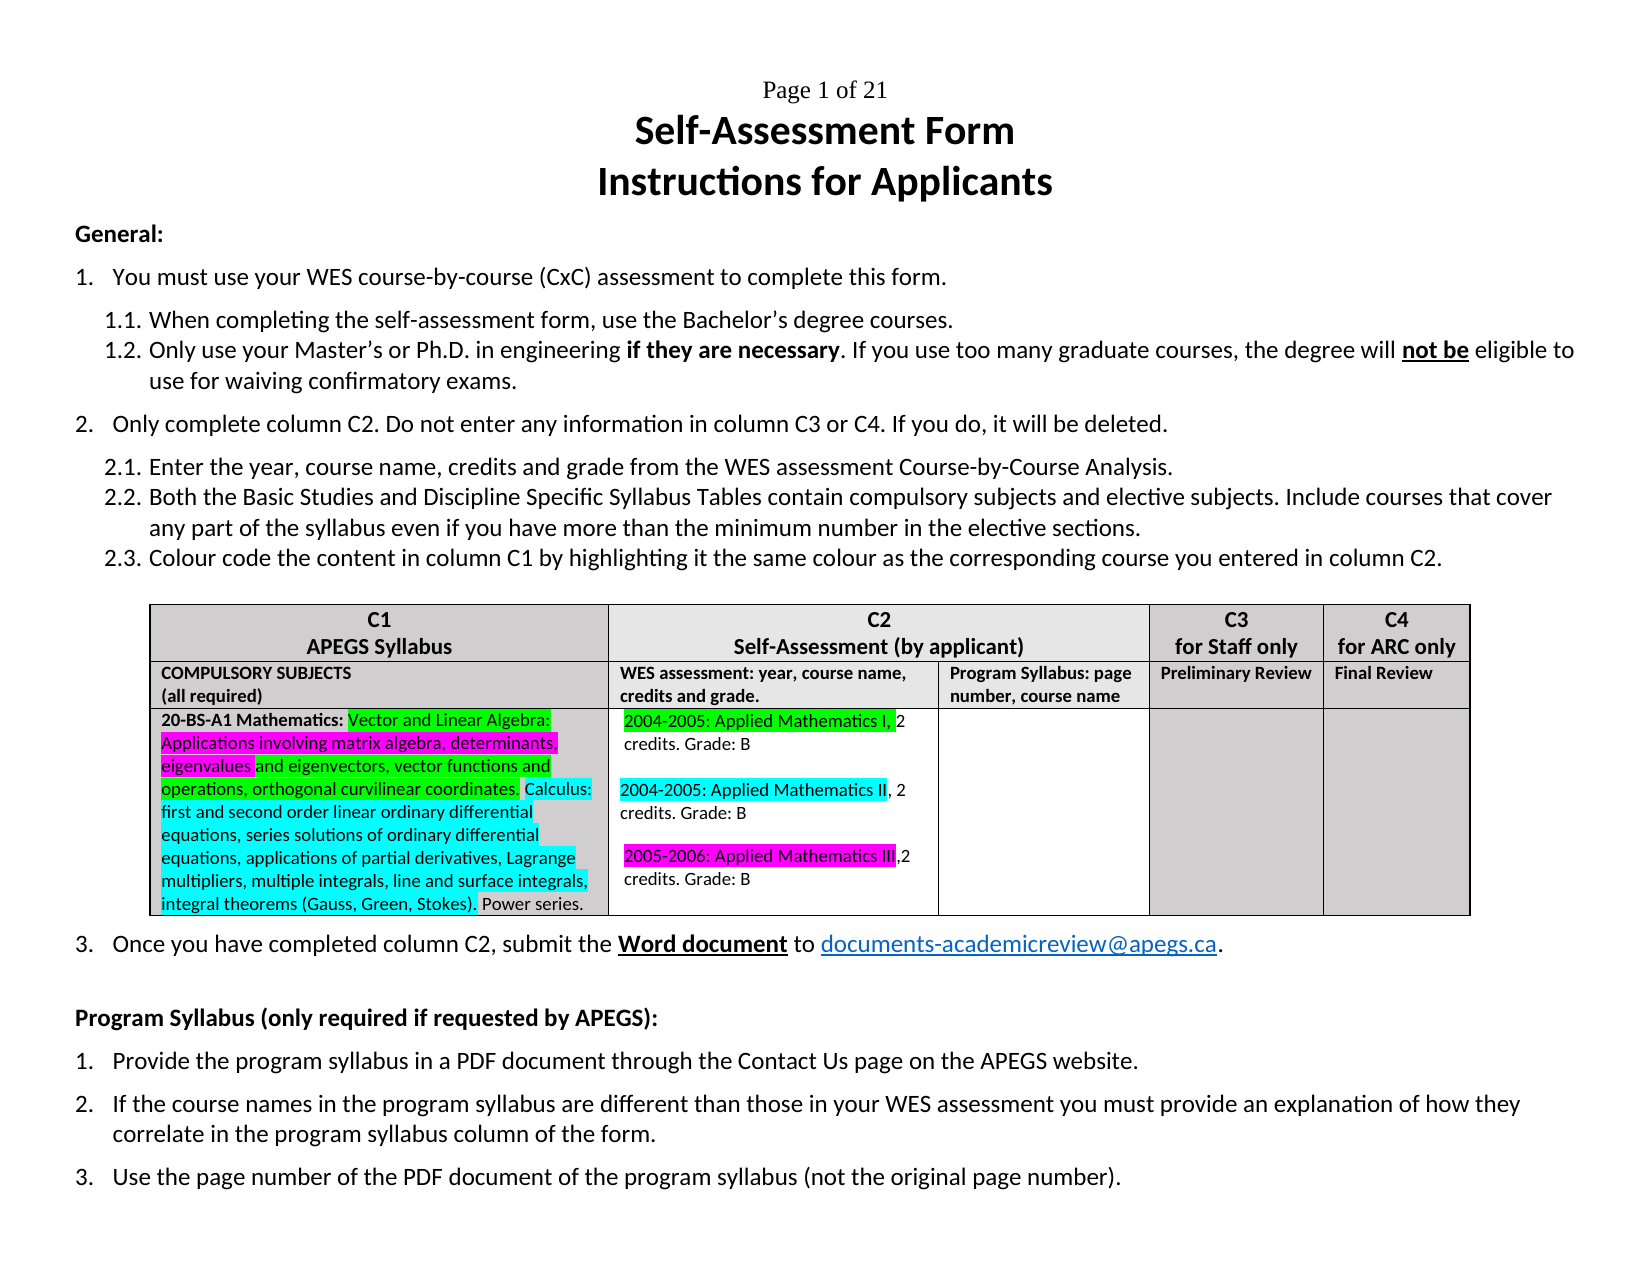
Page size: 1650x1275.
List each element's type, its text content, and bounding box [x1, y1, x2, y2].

list Enter the year, course name, credits and grade from the WES assessment Course-by-Course Analysis. [104, 451, 1575, 482]
table_header C1 APEGS Syllabus [151, 605, 608, 661]
list If the course names in the program syllabus are different than those in your WES assessment you must provide an explanation of how they correlate in the program syllabus column of the form. [75, 1088, 1575, 1149]
table_cell Final Review [1324, 662, 1469, 708]
list Provide the program syllabus in a PDF document through the Contact Us page on the APEGS website. [75, 1045, 1575, 1076]
table_cell [1324, 709, 1469, 915]
text General: [75, 218, 1575, 248]
list Both the Basic Studies and Discipline Specific Syllabus Tables contain compulsory subjects and elective subjects. Include courses that cover any part of the syllabus even if you have more than the minimum number in the elective sections. [104, 482, 1575, 543]
table_header C3 for Staff only [1150, 605, 1323, 661]
table_cell Preliminary Review [1150, 662, 1323, 708]
list Only complete column C2. Do not enter any information in column C3 or C4. If you do, it will be deleted. [75, 408, 1575, 438]
list Once you have completed column C2, submit the Word document to documents-academicreview@apegs.ca. [75, 928, 1575, 959]
list You must use your WES course-by-course (CxC) assessment to complete this form. [75, 261, 1575, 291]
table_header C2 Self-Assessment (by applicant) [609, 605, 1149, 661]
table_cell COMPULSORY SUBJECTS (all required) [151, 662, 608, 708]
table_cell [939, 709, 1149, 915]
table_cell 2004-2005: Applied Mathematics I, 2 credits. Grade: B 2004-2005: Applied Mathematics II, 2 credits. Grade: B 2005-2006: Applied Mathematics III,2 credits. Grade: B [609, 709, 938, 915]
text Program Syllabus (only required if requested by APEGS): [75, 1002, 1575, 1032]
list Only use your Master’s or Ph.D. in engineering if they are necessary. If you use too many graduate courses, the degree will not be eligible to use for waiving confirmatory exams. [104, 334, 1575, 396]
text Self-Assessment Form [75, 104, 1575, 154]
list Colour code the content in column C1 by highlighting it the same colour as the corresponding course you entered in column C2. [104, 543, 1575, 573]
text Instructions for Applicants [75, 154, 1575, 205]
table_cell WES assessment: year, course name, credits and grade. [609, 662, 938, 708]
list Use the page number of the PDF document of the program syllabus (not the original page number). [75, 1162, 1575, 1192]
table_cell Program Syllabus: page number, course name [939, 662, 1149, 708]
table_header C4 for ARC only [1324, 605, 1469, 661]
table_cell [1150, 709, 1323, 915]
list When completing the self-assessment form, use the Bachelor’s degree courses. [104, 304, 1575, 334]
table_cell 20-BS-A1 Mathematics: Vector and Linear Algebra: Applications involving matrix algebra, determinants, eigenvalues and eigenvectors, vector functions and operations, orthogonal curvilinear coordinates. Calculus: first and second order linear ordinary differential equations, series solutions of ordinary differential equations, applications of partial derivatives, Lagrange multipliers, multiple integrals, line and surface integrals, integral theorems (Gauss, Green, Stokes). Power series. [151, 709, 608, 915]
